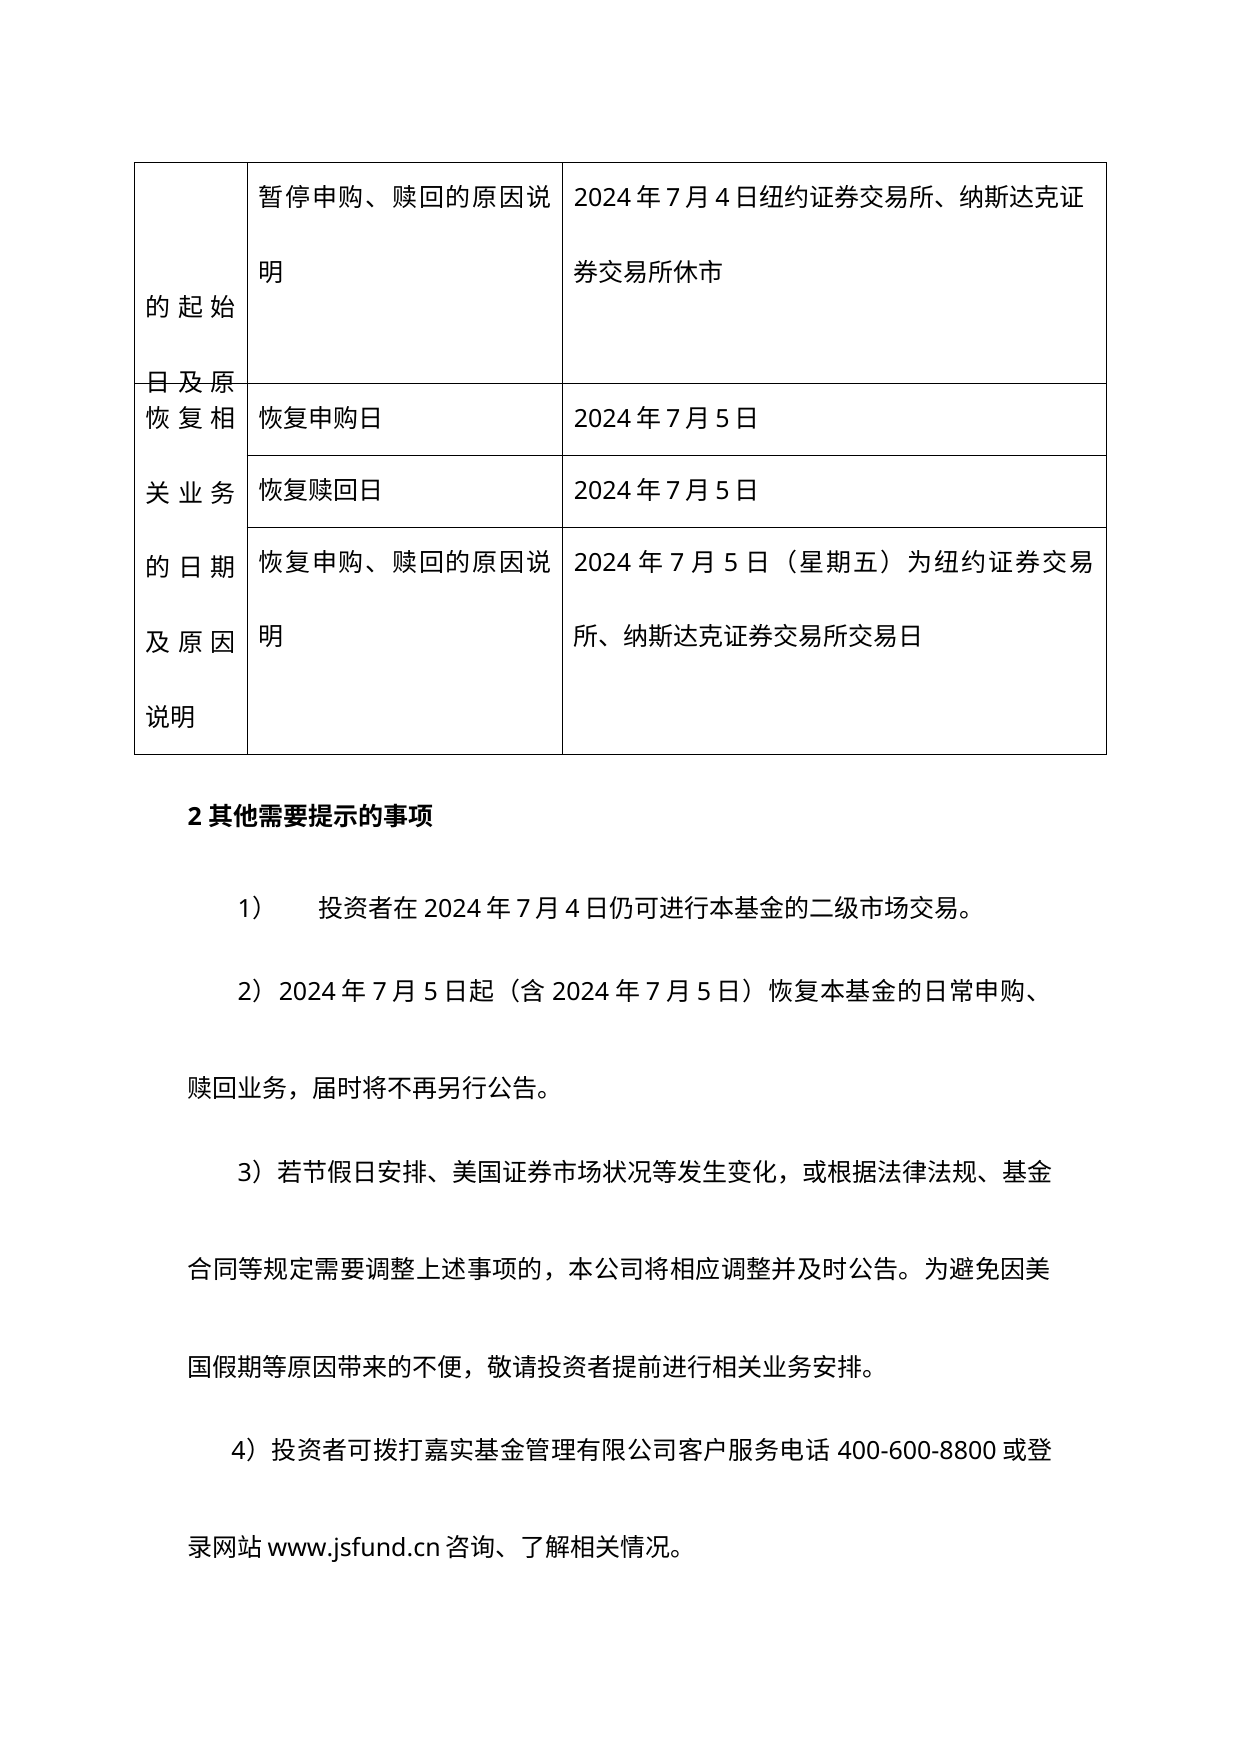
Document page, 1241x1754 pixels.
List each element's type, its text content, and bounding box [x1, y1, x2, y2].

subtitle 3）若节假日安排、美国证券市场状况等发生变化，或根据法律法规、基金合同等规定需要调整上述事项的，本公司将相应调整并及时公告。为避免因美国假期等原因带来的不便，敬请投资者提前进行相关业务安排。 [187, 1138, 1053, 1398]
subtitle 2 其他需要提示的事项 [187, 782, 1053, 847]
text 4）投资者可拨打嘉实基金管理有限公司客户服务电话400-600-8800或登录网站www.jsfund.cn咨询、了解相关情况。 [187, 1416, 1053, 1578]
list 投资者在2024年7月4日仍可进行本基金的二级市场交易。 [237, 874, 1053, 939]
table_cell 恢复赎回日 [248, 456, 562, 527]
table_cell 暂停申购、赎回的原因说明 [248, 163, 562, 383]
table_cell 2024年7月5日 [563, 456, 1106, 527]
table_cell 恢复申购日 [248, 384, 562, 455]
subtitle 2）2024年7月5日起（含2024年7月5日）恢复本基金的日常申购、赎回业务，届时将不再另行公告。 [187, 957, 1053, 1119]
table_cell 2024年7月4日纽约证券交易所、纳斯达克证券交易所休市 [563, 163, 1106, 383]
table_cell 恢复申购、赎回的原因说明 [248, 528, 562, 754]
table_cell 2024年7月5日（星期五）为纽约证券交易所、纳斯达克证券交易所交易日 [563, 528, 1106, 754]
table_cell 2024年7月5日 [563, 384, 1106, 455]
table_cell 恢复相关业务的日期及原因说明 [135, 384, 247, 754]
